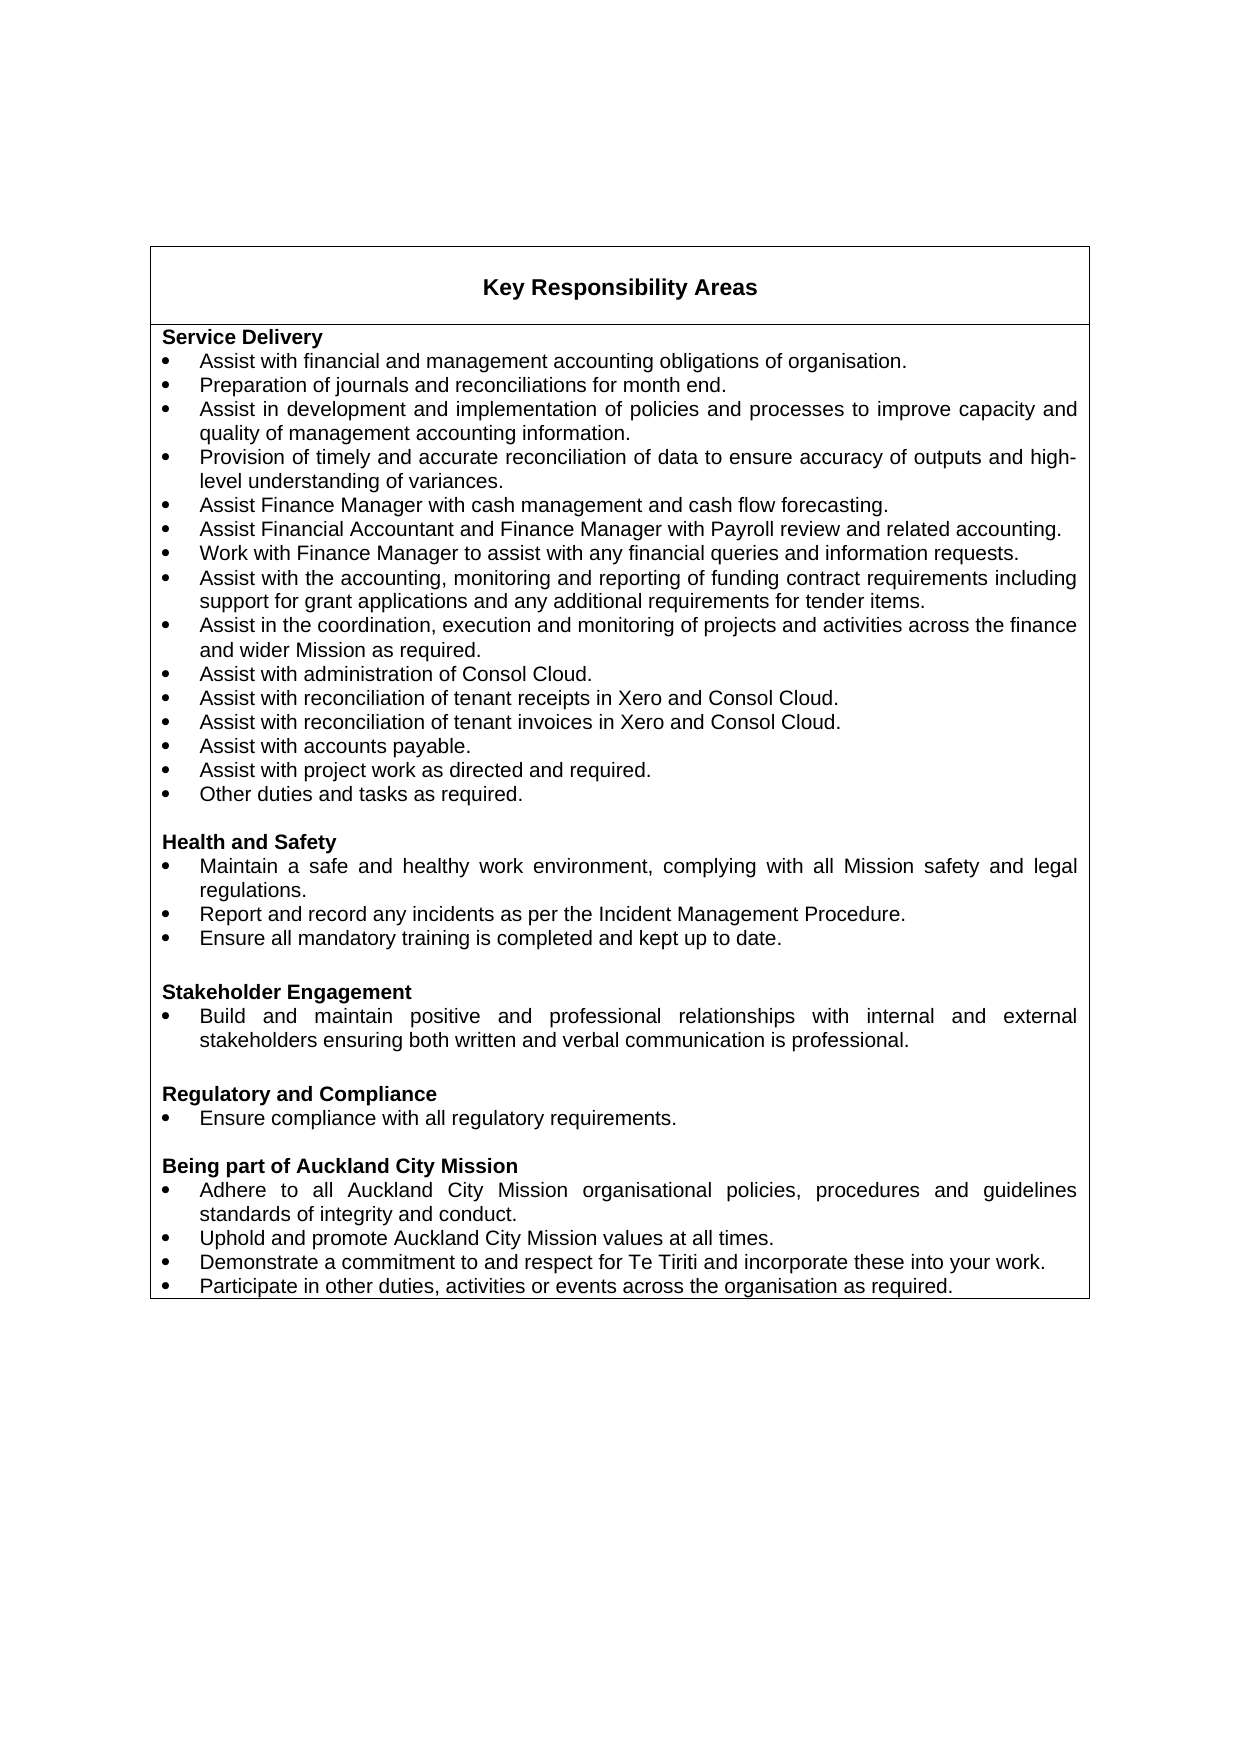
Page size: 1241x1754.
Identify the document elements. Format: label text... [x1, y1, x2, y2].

table_cell Service Delivery Assist with financial and management accounting obligations of organisation. Preparation of journals and reconciliations for month end. Assist in development and implementation of policies and processes to improve capacity and quality of management accounting information. Provision of timely and accurate reconciliation of data to ensure accuracy of outputs and high-level understanding of variances. Assist Finance Manager with cash management and cash flow forecasting. Assist Financial Accountant and Finance Manager with Payroll review and related accounting. Work with Finance Manager to assist with any financial queries and information requests. Assist with the accounting, monitoring and reporting of funding contract requirements including support for grant applications and any additional requirements for tender items. Assist in the coordination, execution and monitoring of projects and activities across the finance and wider Mission as required. Assist with administration of Consol Cloud. Assist with reconciliation of tenant receipts in Xero and Consol Cloud. Assist with reconciliation of tenant invoices in Xero and Consol Cloud. Assist with accounts payable. Assist with project work as directed and required. Other duties and tasks as required. Health and Safety Maintain a safe and healthy work environment, complying with all Mission safety and legal regulations. Report and record any incidents as per the Incident Management Procedure. Ensure all mandatory training is completed and kept up to date. Stakeholder Engagement Build and maintain positive and professional relationships with internal and external stakeholders ensuring both written and verbal communication is professional. Regulatory and Compliance Ensure compliance with all regulatory requirements. Being part of Auckland City Mission Adhere to all Auckland City Mission organisational policies, procedures and guidelines standards of integrity and conduct. Uphold and promote Auckland City Mission values at all times. Demonstrate a commitment to and respect for Te Tiriti and incorporate these into your work. Participate in other duties, activities or events across the organisation as required. [151, 325, 1089, 1298]
table_header Key Responsibility Areas [151, 247, 1089, 324]
